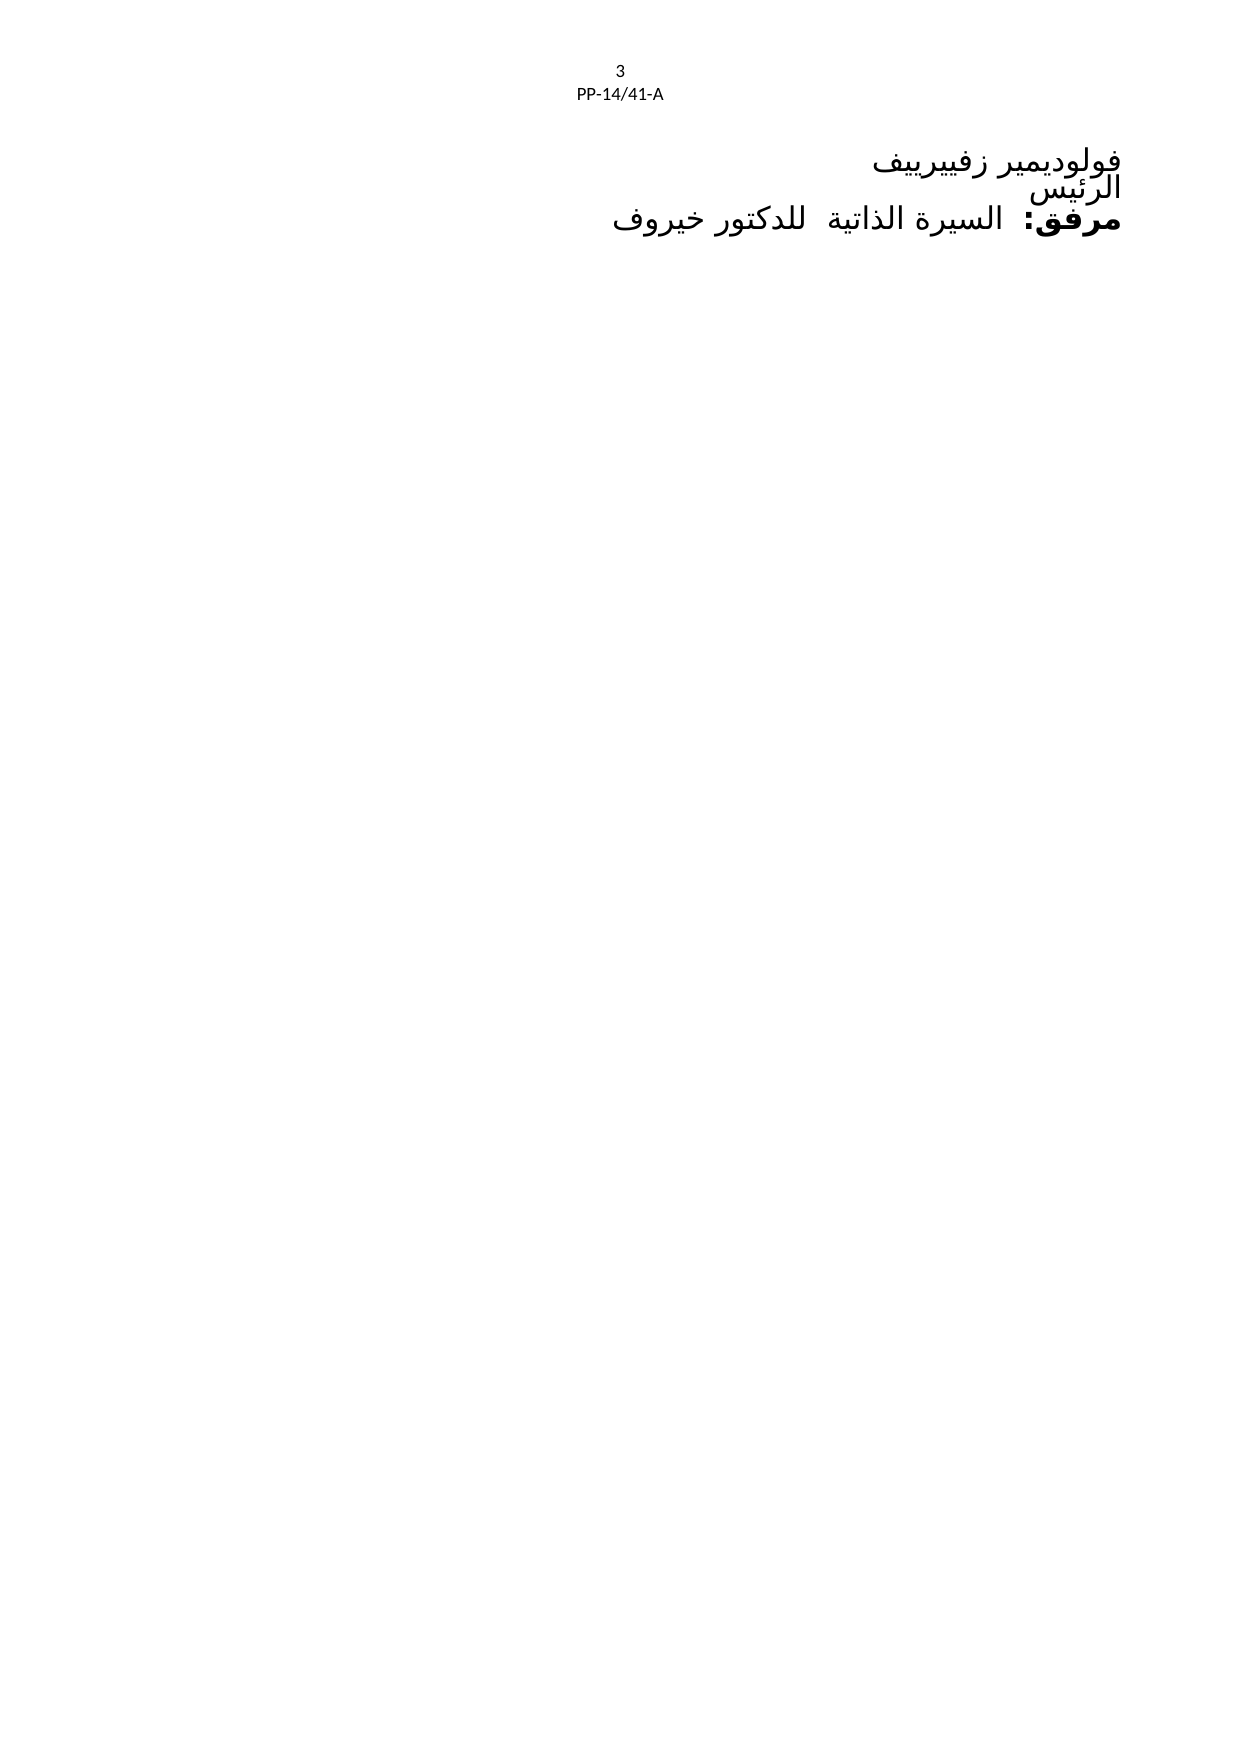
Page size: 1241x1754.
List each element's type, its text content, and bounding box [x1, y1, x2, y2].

text مرفق: السيرة الذاتية للدكتور خيروف [939, 206, 1122, 235]
text فولوديمير زفييرييف الرئيس [118, 148, 1122, 206]
text مرفق: السيرة الذاتية للدكتور خيروف [739, 206, 989, 235]
text مرفق: السيرة الذاتية للدكتور خيروف [118, 206, 767, 235]
